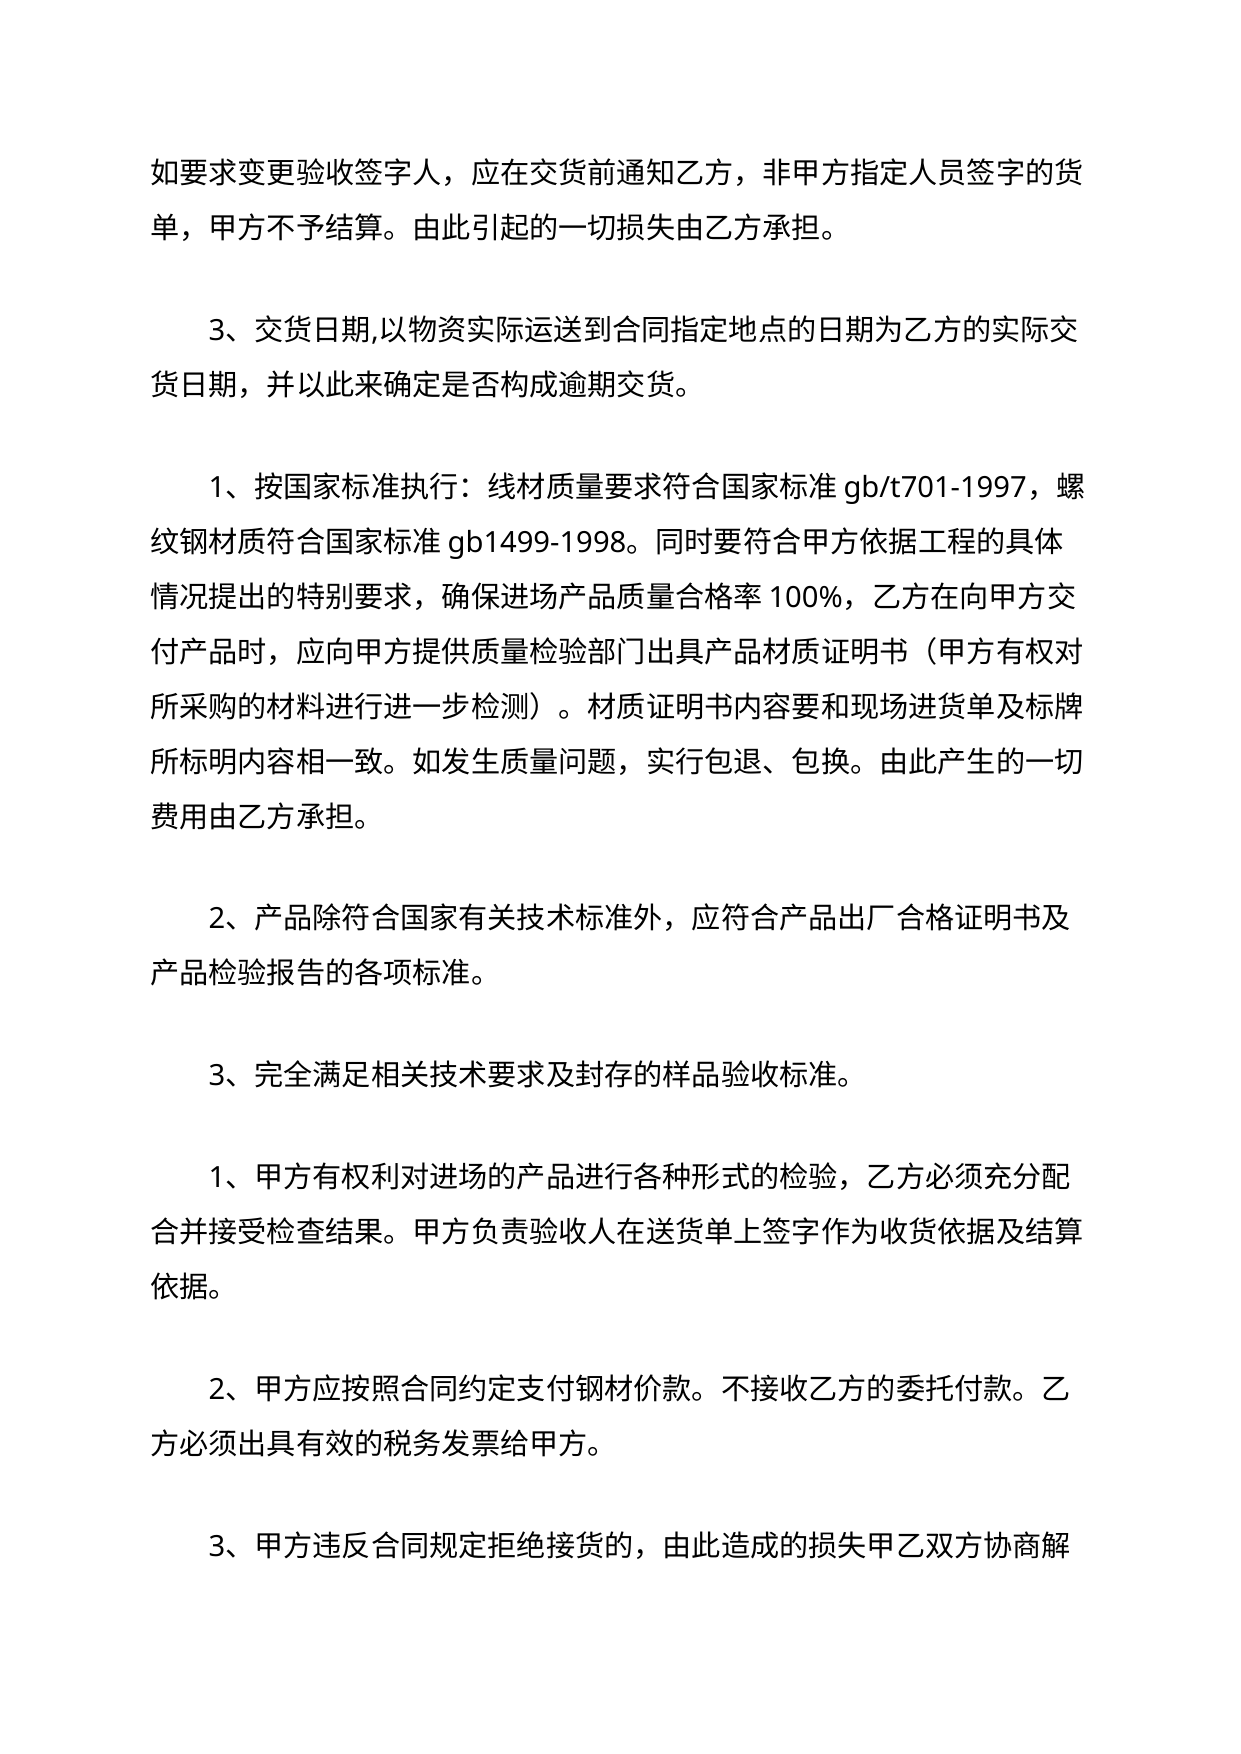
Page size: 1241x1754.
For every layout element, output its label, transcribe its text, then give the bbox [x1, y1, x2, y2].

text 2、甲方应按照合同约定支付钢材价款。不接收乙方的委托付款。乙方必须出具有效的税务发票给甲方。 [150, 1365, 1090, 1463]
text 2、产品除符合国家有关技术标准外，应符合产品出厂合格证明书及产品检验报告的各项标准。 [150, 895, 1090, 992]
text 1、甲方有权利对进场的产品进行各种形式的检验，乙方必须充分配合并接受检查结果。甲方负责验收人在送货单上签字作为收货依据及结算依据。 [150, 1154, 1090, 1306]
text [150, 150, 1090, 247]
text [150, 1522, 1090, 1564]
text 3、交货日期,以物资实际运送到合同指定地点的日期为乙方的实际交货日期，并以此来确定是否构成逾期交货。 [150, 307, 1090, 404]
text 3、完全满足相关技术要求及封存的样品验收标准。 [150, 1052, 1090, 1094]
text 1、按国家标准执行：线材质量要求符合国家标准gb/t701-1997，螺纹钢材质符合国家标准gb1499-1998。同时要符合甲方依据工程的具体情况提出的特别要求，确保进场产品质量合格率100%，乙方在向甲方交付产品时，应向甲方提供质量检验部门出具产品材质证明书（甲方有权对所采购的材料进行进一步检测）。材质证明书内容要和现场进货单及标牌所标明内容相一致。如发生质量问题，实行包退、包换。由此产生的一切费用由乙方承担。 [150, 463, 1090, 835]
